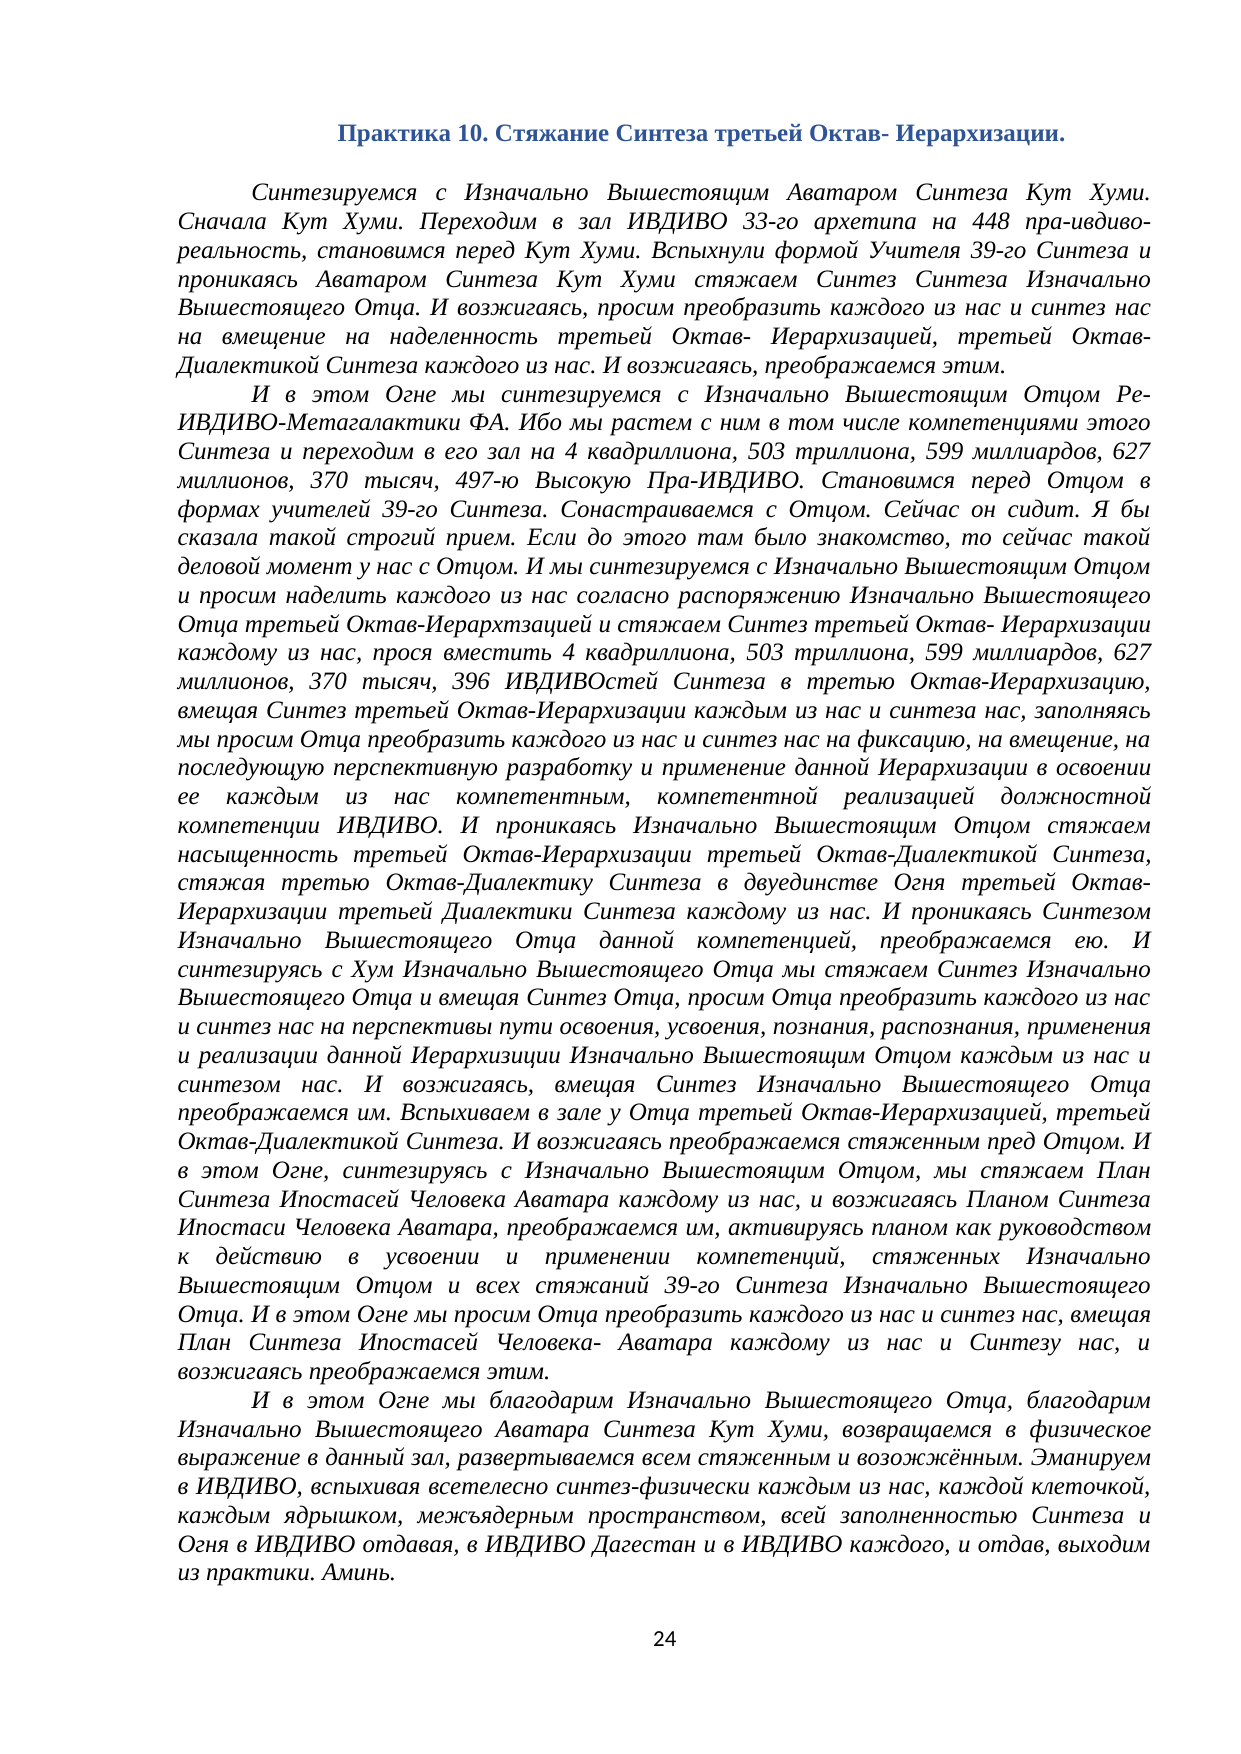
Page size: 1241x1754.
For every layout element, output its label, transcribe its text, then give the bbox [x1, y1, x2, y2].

text И в этом Огне мы синтезируемся с Изначально Вышестоящим Отцом Ре-ИВДИВО-Метагалактики ФА. Ибо мы растем с ним в том числе компетенциями этого Синтеза и переходим в его зал на 4 квадриллиона, 503 триллиона, 599 миллиардов, 627 миллионов, 370 тысяч, 497-ю Высокую Пра-ИВДИВО. Становимся перед Отцом в формах учителей 39-го Синтеза. Сонастраиваемся с Отцом. Сейчас он сидит. Я бы сказала такой строгий прием. Если до этого там было знакомство, то сейчас такой деловой момент у нас с Отцом. И мы синтезируемся с Изначально Вышестоящим Отцом и просим наделить каждого из нас согласно распоряжению Изначально Вышестоящего Отца третьей Октав-Иерархтзацией и стяжаем Синтез третьей Октав- Иерархизации каждому из нас, прося вместить 4 квадриллиона, 503 триллиона, 599 миллиардов, 627 миллионов, 370 тысяч, 396 ИВДИВОстей Синтеза в третью Октав-Иерархизацию, вмещая Синтез третьей Октав-Иерархизации каждым из нас и синтеза нас, заполняясь мы просим Отца преобразить каждого из нас и синтез нас на фиксацию, на вмещение, на последующую перспективную разработку и применение данной Иерархизации в освоении ее каждым из нас компетентным, компетентной реализацией должностной компетенции ИВДИВО. И проникаясь Изначально Вышестоящим Отцом стяжаем насыщенность третьей Октав-Иерархизации третьей Октав-Диалектикой Синтеза, стяжая третью Октав-Диалектику Синтеза в двуединстве Огня третьей Октав-Иерархизации третьей Диалектики Синтеза каждому из нас. И проникаясь Синтезом Изначально Вышестоящего Отца данной компетенцией, преображаемся ею. И синтезируясь с Хум Изначально Вышестоящего Отца мы стяжаем Синтез Изначально Вышестоящего Отца и вмещая Синтез Отца, просим Отца преобразить каждого из нас и синтез нас на перспективы пути освоения, усвоения, познания, распознания, применения и реализации данной Иерархизиции Изначально Вышестоящим Отцом каждым из нас и синтезом нас. И возжигаясь, вмещая Синтез Изначально Вышестоящего Отца преображаемся им. Вспыхиваем в зале у Отца третьей Октав-Иерархизацией, третьей Октав-Диалектикой Синтеза. И возжигаясь преображаемся стяженным пред Отцом. И в этом Огне, синтезируясь с Изначально Вышестоящим Отцом, мы стяжаем План Синтеза Ипостасей Человека Аватара каждому из нас, и возжигаясь Планом Синтеза Ипостаси Человека Аватара, преображаемся им, активируясь планом как руководством к действию в усвоении и применении компетенций, стяженных Изначально Вышестоящим Отцом и всех стяжаний 39-го Синтеза Изначально Вышестоящего Отца. И в этом Огне мы просим Отца преобразить каждого из нас и синтез нас, вмещая План Синтеза Ипостасей Человека- Аватара каждому из нас и Синтезу нас, и возжигаясь преображаемся этим. [177, 379, 1152, 1385]
subtitle Практика 10. Стяжание Синтеза третьей Октав- Иерархизации. [177, 118, 1152, 147]
text И в этом Огне мы благодарим Изначально Вышестоящего Отца, благодарим Изначально Вышестоящего Аватара Синтеза Кут Хуми, возвращаемся в физическое выражение в данный зал, развертываемся всем стяженным и возожжённым. Эманируем в ИВДИВО, вспыхивая всетелесно синтез-физически каждым из нас, каждой клеточкой, каждым ядрышком, межъядерным пространством, всей заполненностью Синтеза и Огня в ИВДИВО отдавая, в ИВДИВО Дагестан и в ИВДИВО каждого, и отдав, выходим из практики. Аминь. [177, 1385, 1152, 1586]
text Синтезируемся с Изначально Вышестоящим Аватаром Синтеза Кут Хуми. Сначала Кут Хуми. Переходим в зал ИВДИВО 33-го архетипа на 448 пра-ивдиво-реальность, становимся перед Кут Хуми. Вспыхнули формой Учителя 39-го Синтеза и проникаясь Аватаром Синтеза Кут Хуми стяжаем Синтез Синтеза Изначально Вышестоящего Отца. И возжигаясь, просим преобразить каждого из нас и синтез нас на вмещение на наделенность третьей Октав- Иерархизацией, третьей Октав-Диалектикой Синтеза каждого из нас. И возжигаясь, преображаемся этим. [177, 177, 1152, 379]
